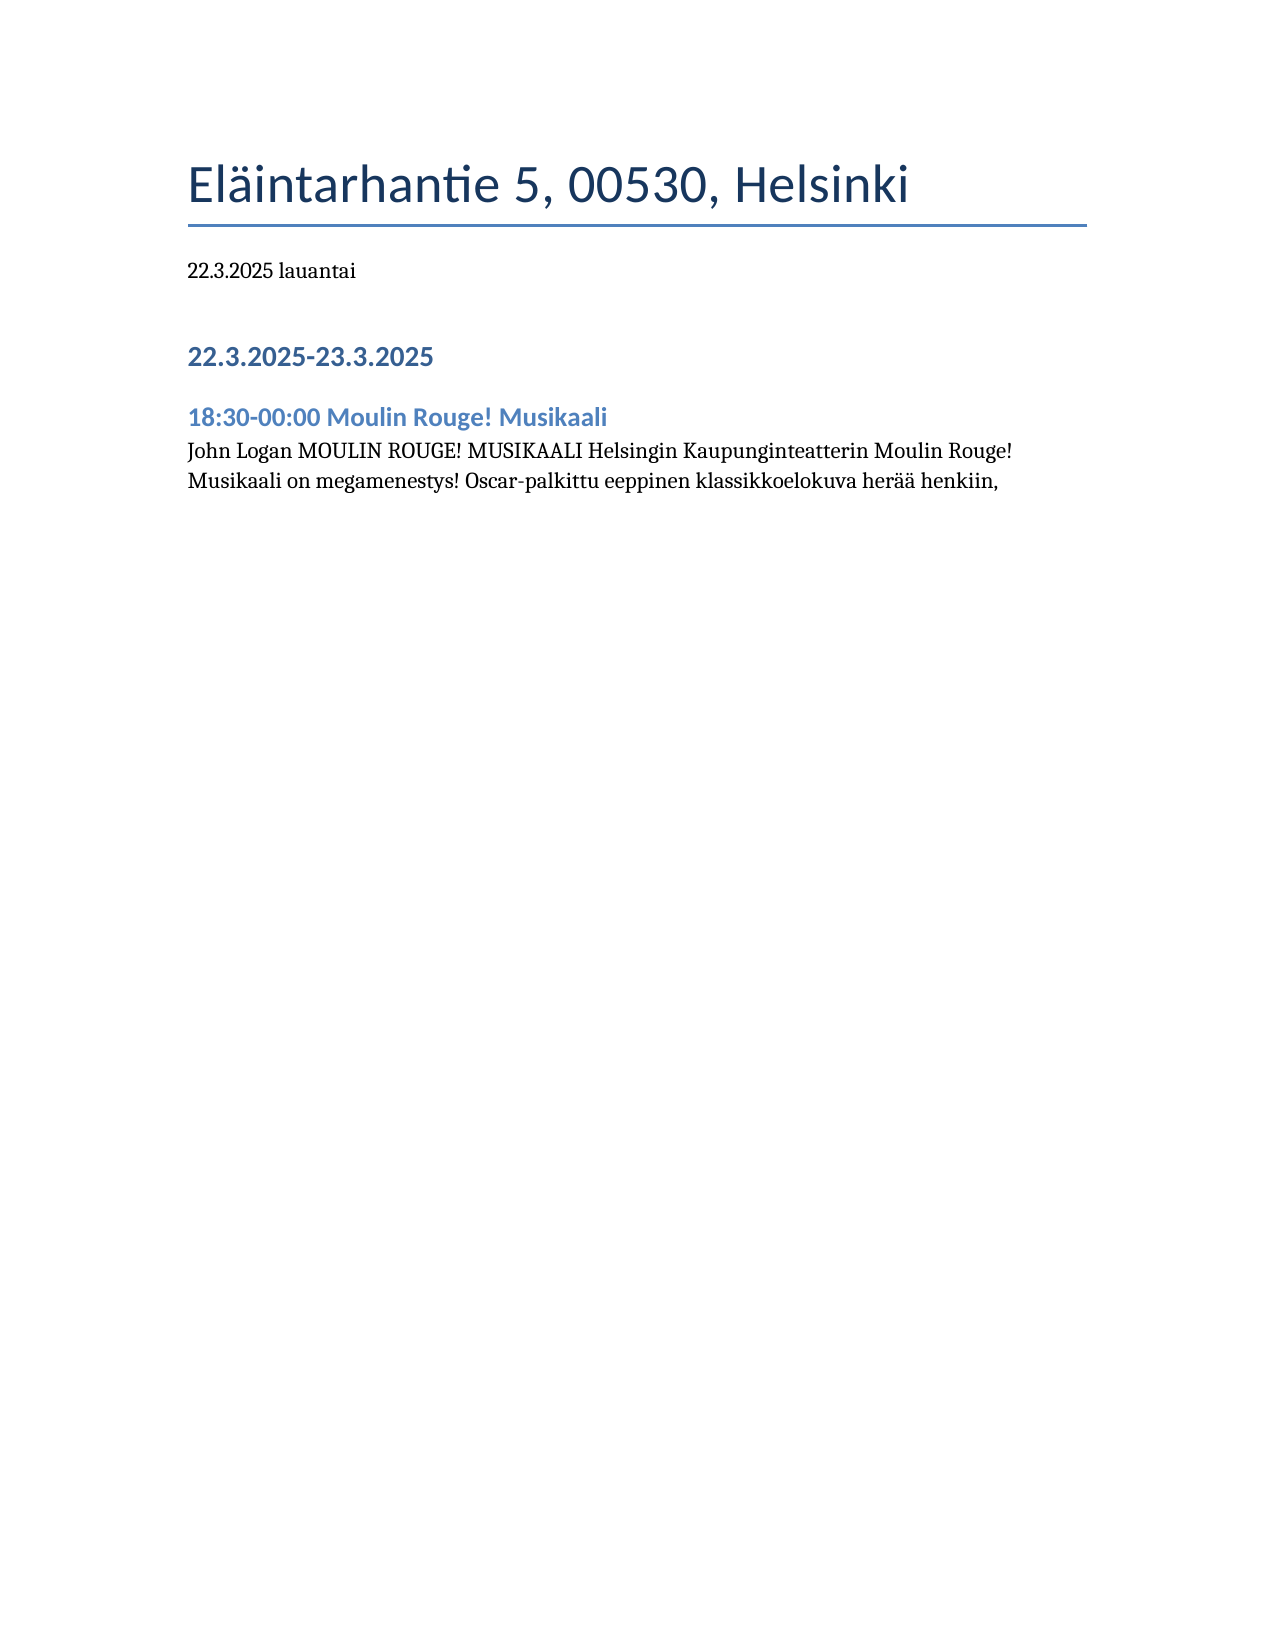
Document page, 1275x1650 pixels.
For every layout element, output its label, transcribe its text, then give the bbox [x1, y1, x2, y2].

subtitle 18:30-00:00 Moulin Rouge! Musikaali [187, 400, 1087, 433]
subtitle 22.3.2025-23.3.2025 [187, 338, 1087, 374]
title Eläintarhantie 5, 00530, Helsinki [187, 150, 1087, 227]
text John Logan MOULIN ROUGE! MUSIKAALI Helsingin Kaupunginteatterin Moulin Rouge! Musikaali on megamenestys! Oscar-palkittu eeppinen klassikkoelokuva herää henkiin, [187, 438, 1087, 494]
text 22.3.2025 lauantai [187, 258, 1087, 284]
